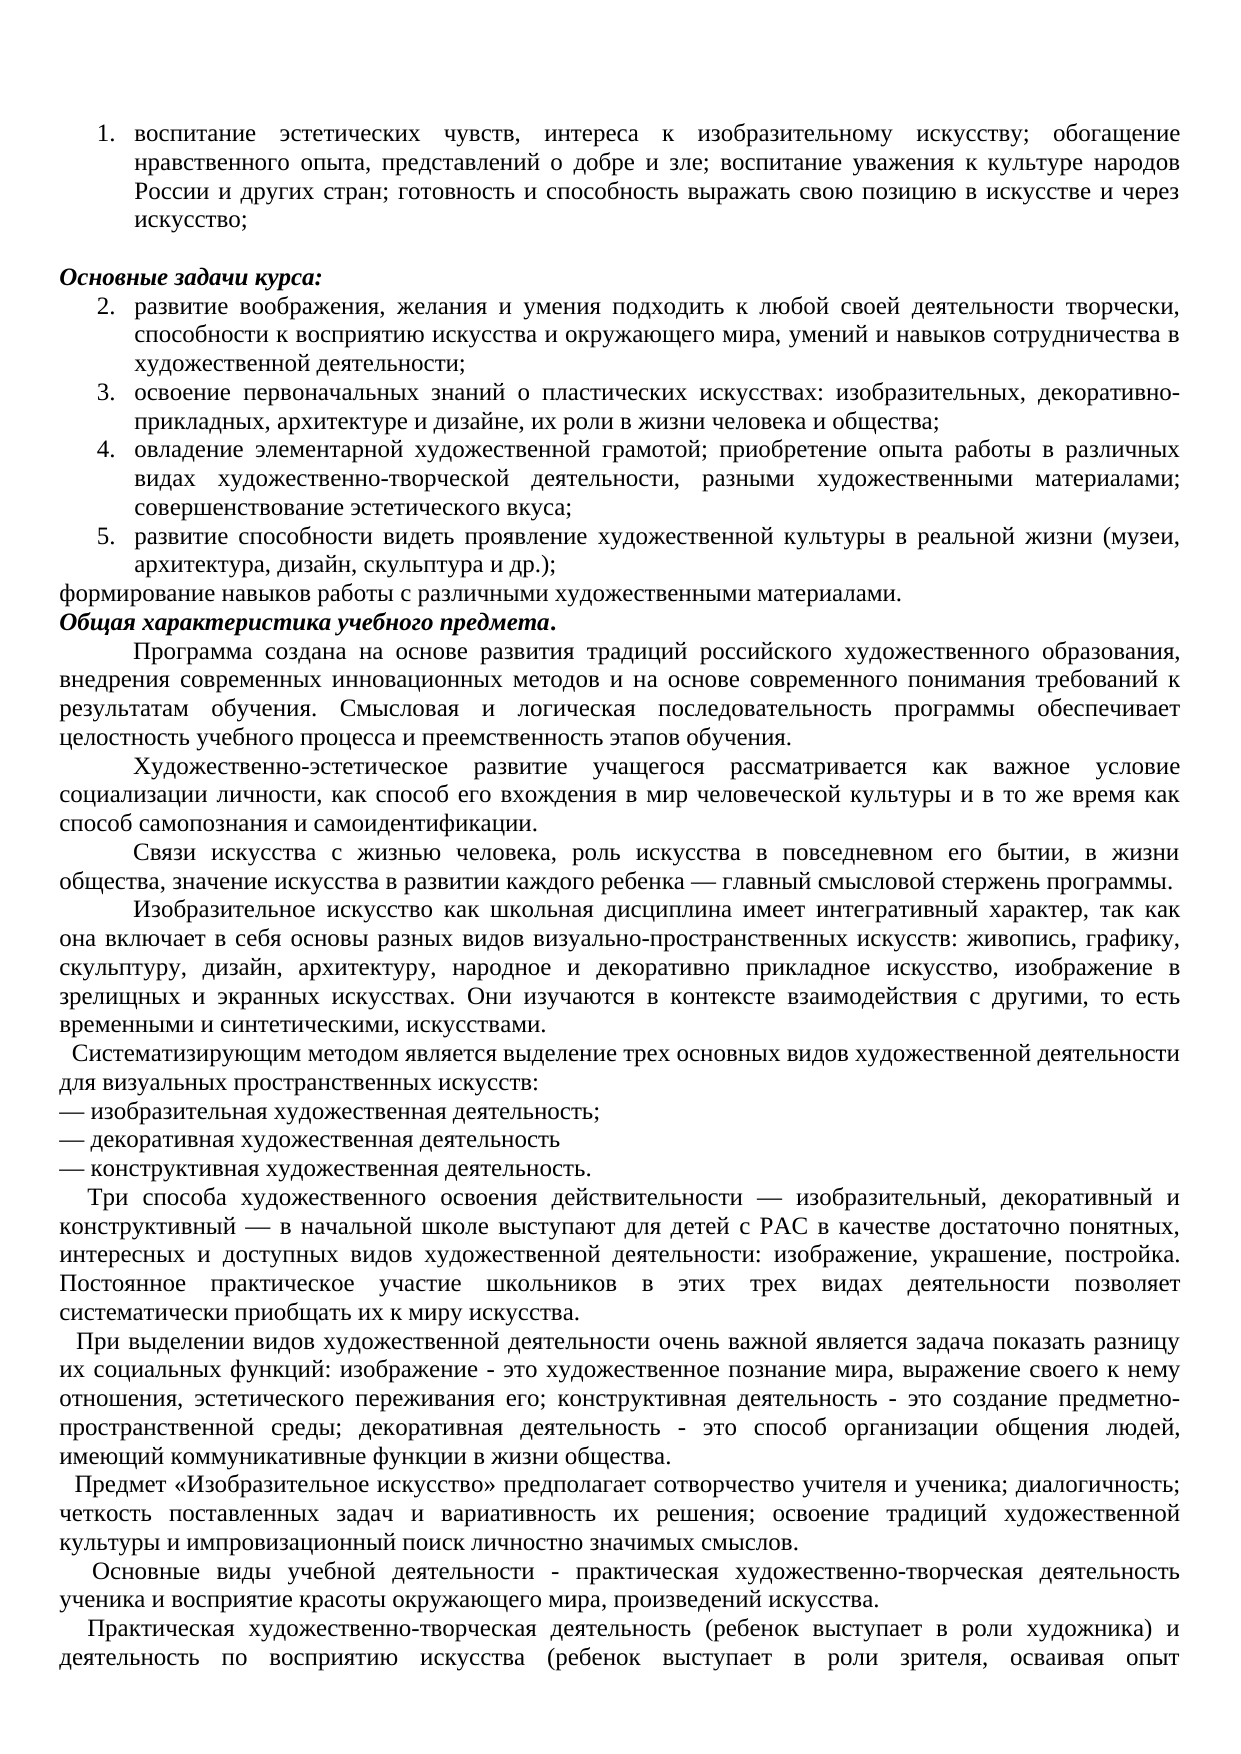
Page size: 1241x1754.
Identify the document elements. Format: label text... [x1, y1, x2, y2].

list овладение элементарной художественной грамотой; приобретение опыта работы в различных видах художественно-творческой деятельности, разными художественными материалами; совершенствование эстетического вкуса; [97, 434, 1181, 521]
list развитие способности видеть проявление художественной культуры в реальной жизни (музеи, архитектура, дизайн, скульптура и др.); [97, 521, 1181, 578]
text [59, 1613, 1181, 1671]
text — конструктивная художественная деятельность. [59, 1153, 1181, 1182]
list развитие воображения, желания и умения подходить к любой своей деятельности творчески, способности к восприятию искусства и окружающего мира, умений и навыков сотрудничества в художественной деятельности; [97, 291, 1181, 377]
text Изобразительное искусство как школьная дисциплина имеет интегративный характер, так как она включает в себя основы разных видов визуально-пространственных искусств: живопись, графику, скульптуру, дизайн, архитектуру, народное и декоративно прикладное искусство, изображение в зрелищных и экранных искусствах. Они изучаются в контексте взаимодействия с другими, то есть временными и синтетическими, искусствами. [59, 894, 1181, 1038]
text При выделении видов художественной деятельности очень важной является задача показать разницу их социальных функций: изображение - это художественное познание мира, выражение своего к нему отношения, эстетического переживания его; конструктивная деятельность - это создание предметно-пространственной среды; декоративная деятельность - это способ организации общения людей, имеющий коммуникативные функции в жизни общества. [59, 1326, 1181, 1469]
text Общая характеристика учебного предмета. [59, 607, 1181, 636]
list освоение первоначальных знаний о пластических искусствах: изобразительных, декоративно-прикладных, архитектуре и дизайне, их роли в жизни человека и общества; [97, 377, 1181, 434]
text Основные виды учебной деятельности - практическая художественно-творческая деятельность ученика и восприятие красоты окружающего мира, произведений искусства. [59, 1556, 1181, 1613]
text Три способа художественного освоения действительности — изобразительный, декоративный и конструктивный — в начальной школе выступают для детей с РАС в качестве достаточно понятных, интересных и доступных видов художественной деятельности: изображение, украшение, постройка. Постоянное практическое участие школьников в этих трех видах деятельности позволяет систематически приобщать их к миру искусства. [59, 1182, 1181, 1326]
list воспитание эстетических чувств, интереса к изобразительному искусству; обогащение нравственного опыта, представлений о добре и зле; воспитание уважения к культуре народов России и других стран; готовность и способность выражать свою позицию в искусстве и через искусство; [97, 118, 1181, 233]
text — изобразительная художественная деятельность; [59, 1096, 1181, 1124]
text формирование навыков работы с различными художественными материалами. [59, 578, 1181, 607]
text Связи искусства с жизнью человека, роль искусства в повседневном его бытии, в жизни общества, значение искусства в развитии каждого ребенка — главный смысловой стержень программы. [59, 837, 1181, 894]
text Программа создана на основе развития традиций российского художественного образования, внедрения современных инновационных методов и на основе современного понимания требований к результатам обучения. Смысловая и логическая последовательность программы обеспечивает целостность учебного процесса и преемственность этапов обучения. [59, 636, 1181, 751]
text Художественно-эстетическое развитие учащегося рассматривается как важное условие социализации личности, как способ его вхождения в мир человеческой культуры и в то же время как способ самопознания и самоидентификации. [59, 751, 1181, 837]
text Основные задачи курса: [59, 262, 1181, 291]
text Систематизирующим методом является выделение трех основных видов художественной деятельности для визуальных пространственных искусств: [59, 1038, 1181, 1096]
text — декоративная художественная деятельность [59, 1124, 1181, 1153]
text Предмет «Изобразительное искусство» предполагает сотворчество учителя и ученика; диалогичность; четкость поставленных задач и вариативность их решения; освоение традиций художественной культуры и импровизационный поиск личностно значимых смыслов. [59, 1469, 1181, 1556]
